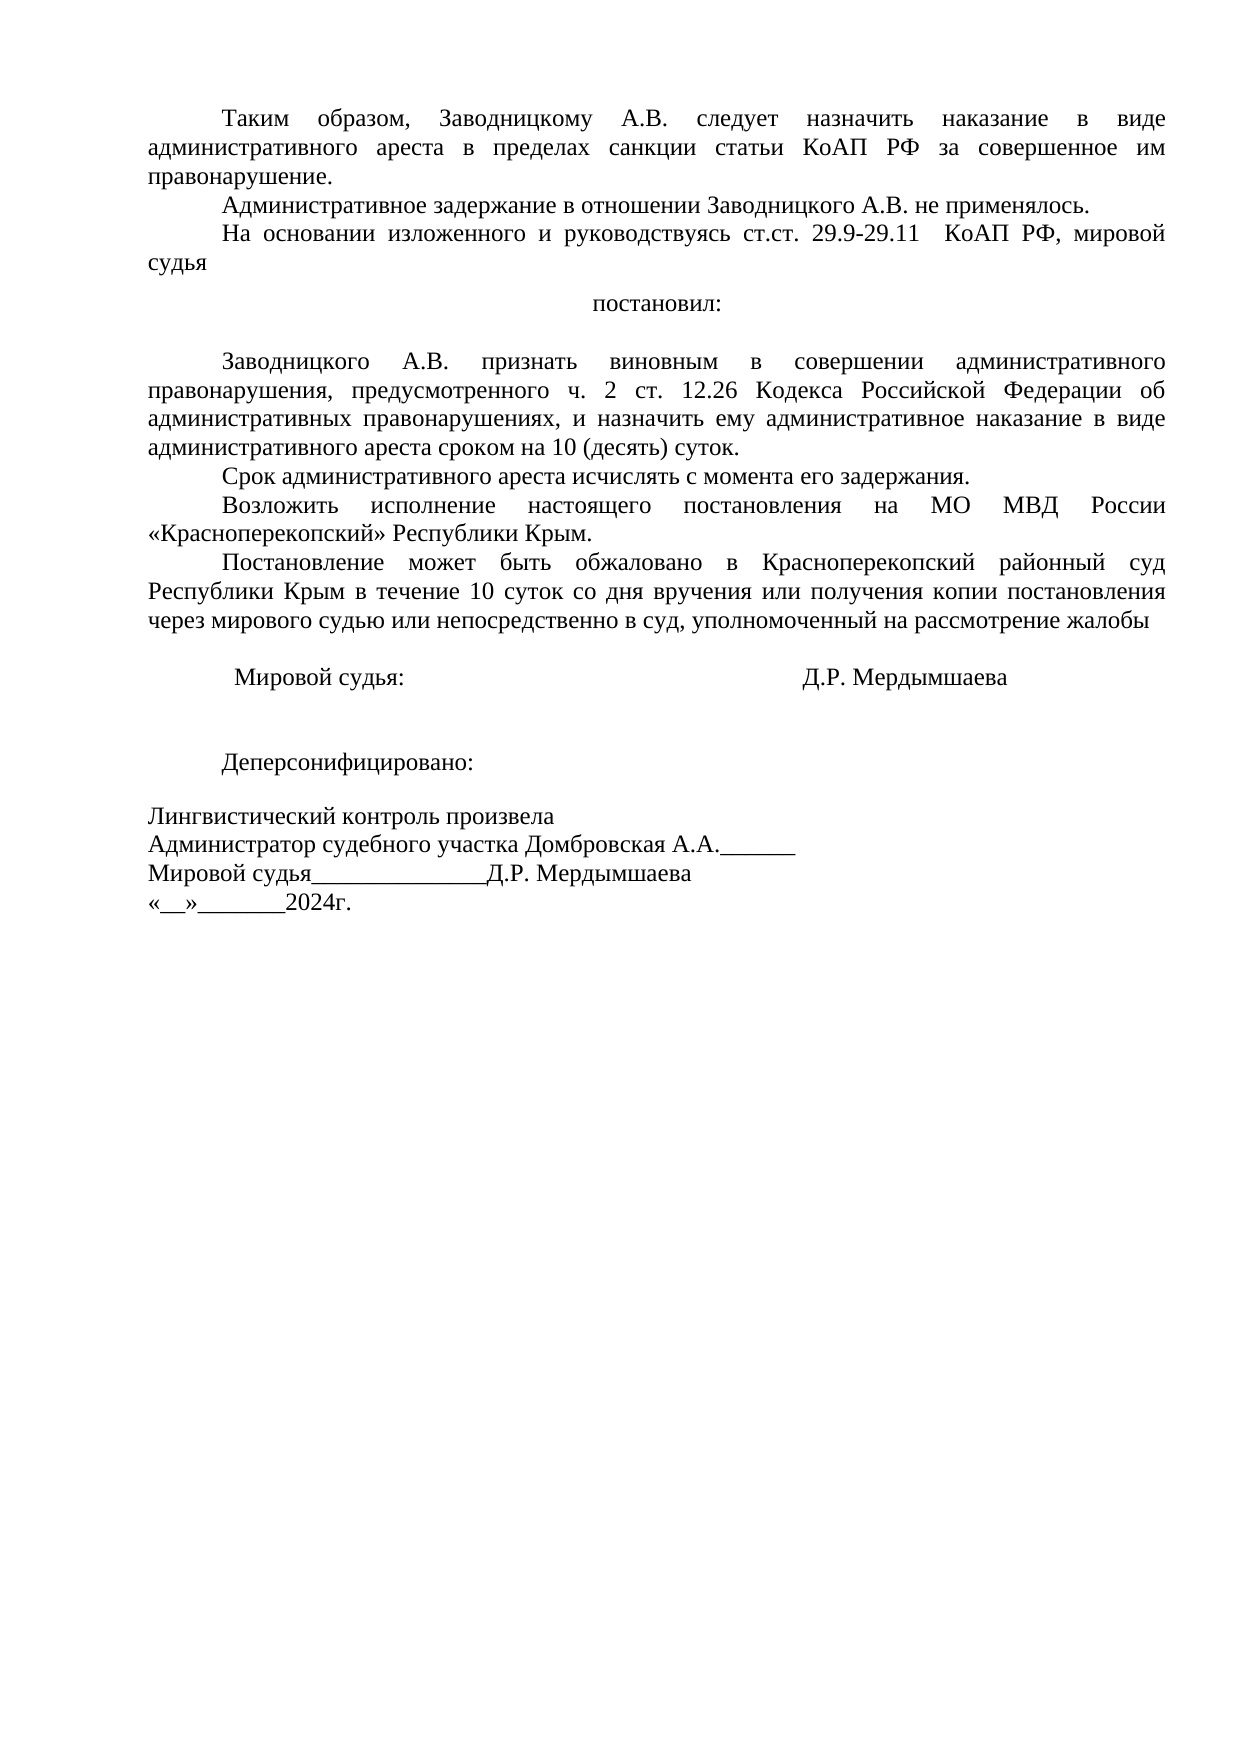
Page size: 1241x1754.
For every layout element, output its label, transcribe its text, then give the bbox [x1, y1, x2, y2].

text Административное задержание в отношении Заводницкого А.В. не применялось. [148, 190, 1167, 218]
text На основании изложенного и руководствуясь ст.ст. 29.9-29.11 КоАП РФ, мировой судья [148, 218, 1167, 276]
text Мировой судья: (личная подпись) Д.Р. Мердымшаева [148, 662, 1167, 691]
text Возложить исполнение настоящего постановления на МО МВД России «Красноперекопский» Республики Крым. [148, 490, 1167, 547]
text Срок административного ареста исчислять с момента его задержания. [148, 461, 1167, 490]
text Заводницкого А.В. признать виновным в совершении административного правонарушения, предусмотренного ч. 2 ст. 12.26 Кодекса Российской Федерации об административных правонарушениях, и назначить ему административное наказание в виде административного ареста сроком на 10 (десять) суток. [148, 346, 1167, 461]
text постановил: [148, 288, 1167, 317]
text Таким образом, Заводницкому А.В. следует назначить наказание в виде административного ареста в пределах санкции статьи КоАП РФ за совершенное им правонарушение. [148, 103, 1167, 190]
text Администратор судебного участка Домбровская А.А.______ [148, 829, 1167, 858]
text Лингвистический контроль произвела [148, 801, 1167, 829]
text «__»_______2024г. [148, 887, 1167, 916]
text Постановление может быть обжаловано в Красноперекопский районный суд Республики Крым в течение 10 суток со дня вручения или получения копии постановления через мирового судью или непосредственно в суд, уполномоченный на рассмотрение жалобы [148, 547, 1167, 633]
text Деперсонифицировано: [148, 747, 1167, 776]
text Мировой судья______________Д.Р. Мердымшаева [148, 858, 1167, 887]
